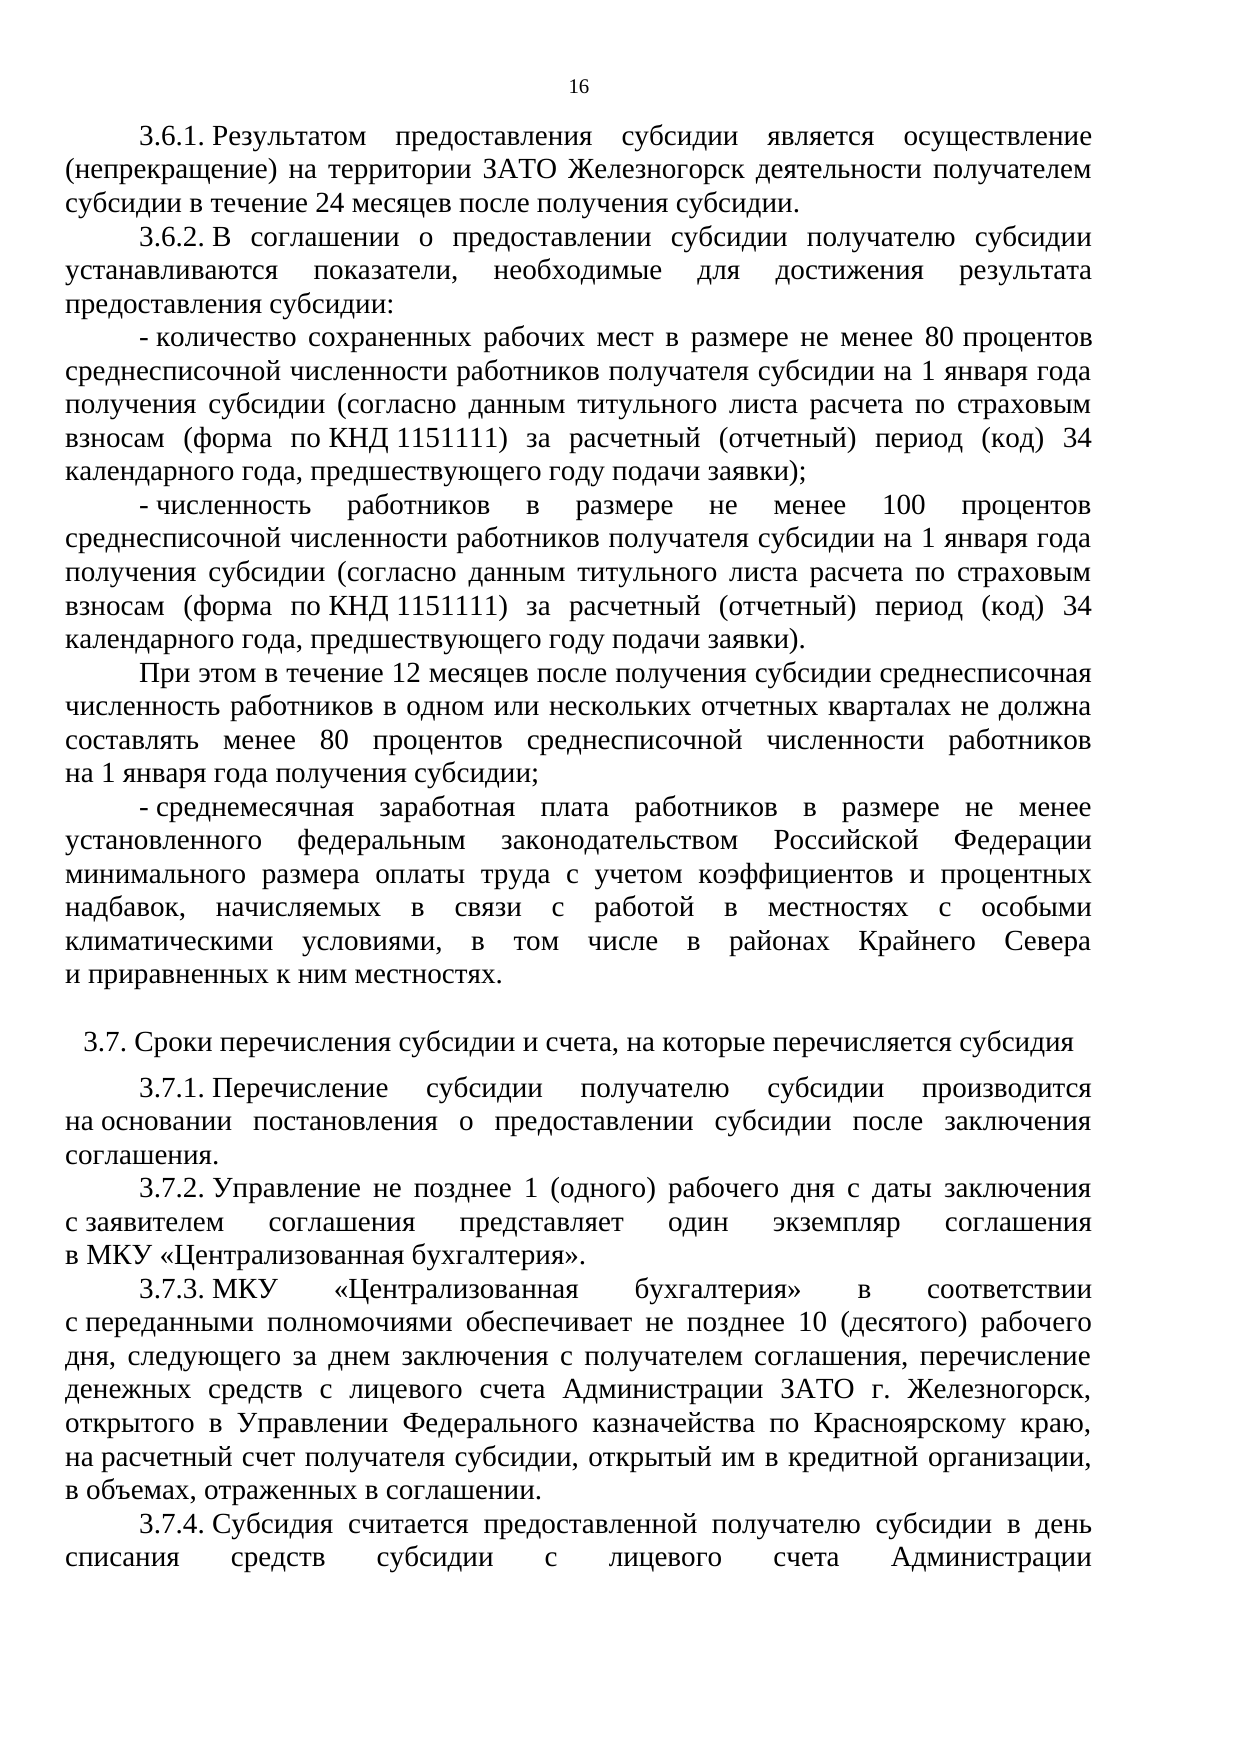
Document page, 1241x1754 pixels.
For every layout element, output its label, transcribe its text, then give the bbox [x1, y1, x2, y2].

text - численность работников в размере не менее 100 процентов среднесписочной численности работников получателя субсидии на 1 января года получения субсидии (согласно данным титульного листа расчета по страховым взносам (форма по КНД 1151111) за расчетный (отчетный) период (код) 34 календарного года, предшествующего году подачи заявки). [65, 487, 1092, 655]
text 3.6.1. Результатом предоставления субсидии является осуществление (непрекращение) на территории ЗАТО Железногорск деятельности получателем субсидии в течение 24 месяцев после получения субсидии. [65, 118, 1092, 219]
text 3.6.2. В соглашении о предоставлении субсидии получателю субсидии устанавливаются показатели, необходимые для достижения результата предоставления субсидии: [65, 219, 1092, 319]
text - среднемесячная заработная плата работников в размере не менее установленного федеральным законодательством Российской Федерации минимального размера оплаты труда с учетом коэффициентов и процентных надбавок, начисляемых в связи с работой в местностях с особыми климатическими условиями, в том числе в районах Крайнего Севера и приравненных к ним местностях. [65, 789, 1092, 990]
text 3.7.3. МКУ «Централизованная бухгалтерия» в соответствии с переданными полномочиями обеспечивает не позднее 10 (десятого) рабочего дня, следующего за днем заключения с получателем соглашения, перечисление денежных средств с лицевого счета Администрации ЗАТО г. Железногорск, открытого в Управлении Федерального казначейства по Красноярскому краю, на расчетный счет получателя субсидии, открытый им в кредитной организации, в объемах, отраженных в соглашении. [65, 1271, 1092, 1506]
text 3.7.2. Управление не позднее 1 (одного) рабочего дня с даты заключения с заявителем соглашения представляет один экземпляр соглашения в МКУ «Централизованная бухгалтерия». [65, 1170, 1092, 1271]
text 3.7.1. Перечисление субсидии получателю субсидии производится на основании постановления о предоставлении субсидии после заключения соглашения. [65, 1070, 1092, 1170]
text При этом в течение 12 месяцев после получения субсидии среднесписочная численность работников в одном или нескольких отчетных кварталах не должна составлять менее 80 процентов среднесписочной численности работников на 1 января года получения субсидии; [65, 655, 1092, 789]
text 3.7. Сроки перечисления субсидии и счета, на которые перечисляется субсидия [65, 1024, 1092, 1057]
text - количество сохраненных рабочих мест в размере не менее 80 процентов среднесписочной численности работников получателя субсидии на 1 января года получения субсидии (согласно данным титульного листа расчета по страховым взносам (форма по КНД 1151111) за расчетный (отчетный) период (код) 34 календарного года, предшествующего году подачи заявки); [65, 319, 1092, 487]
